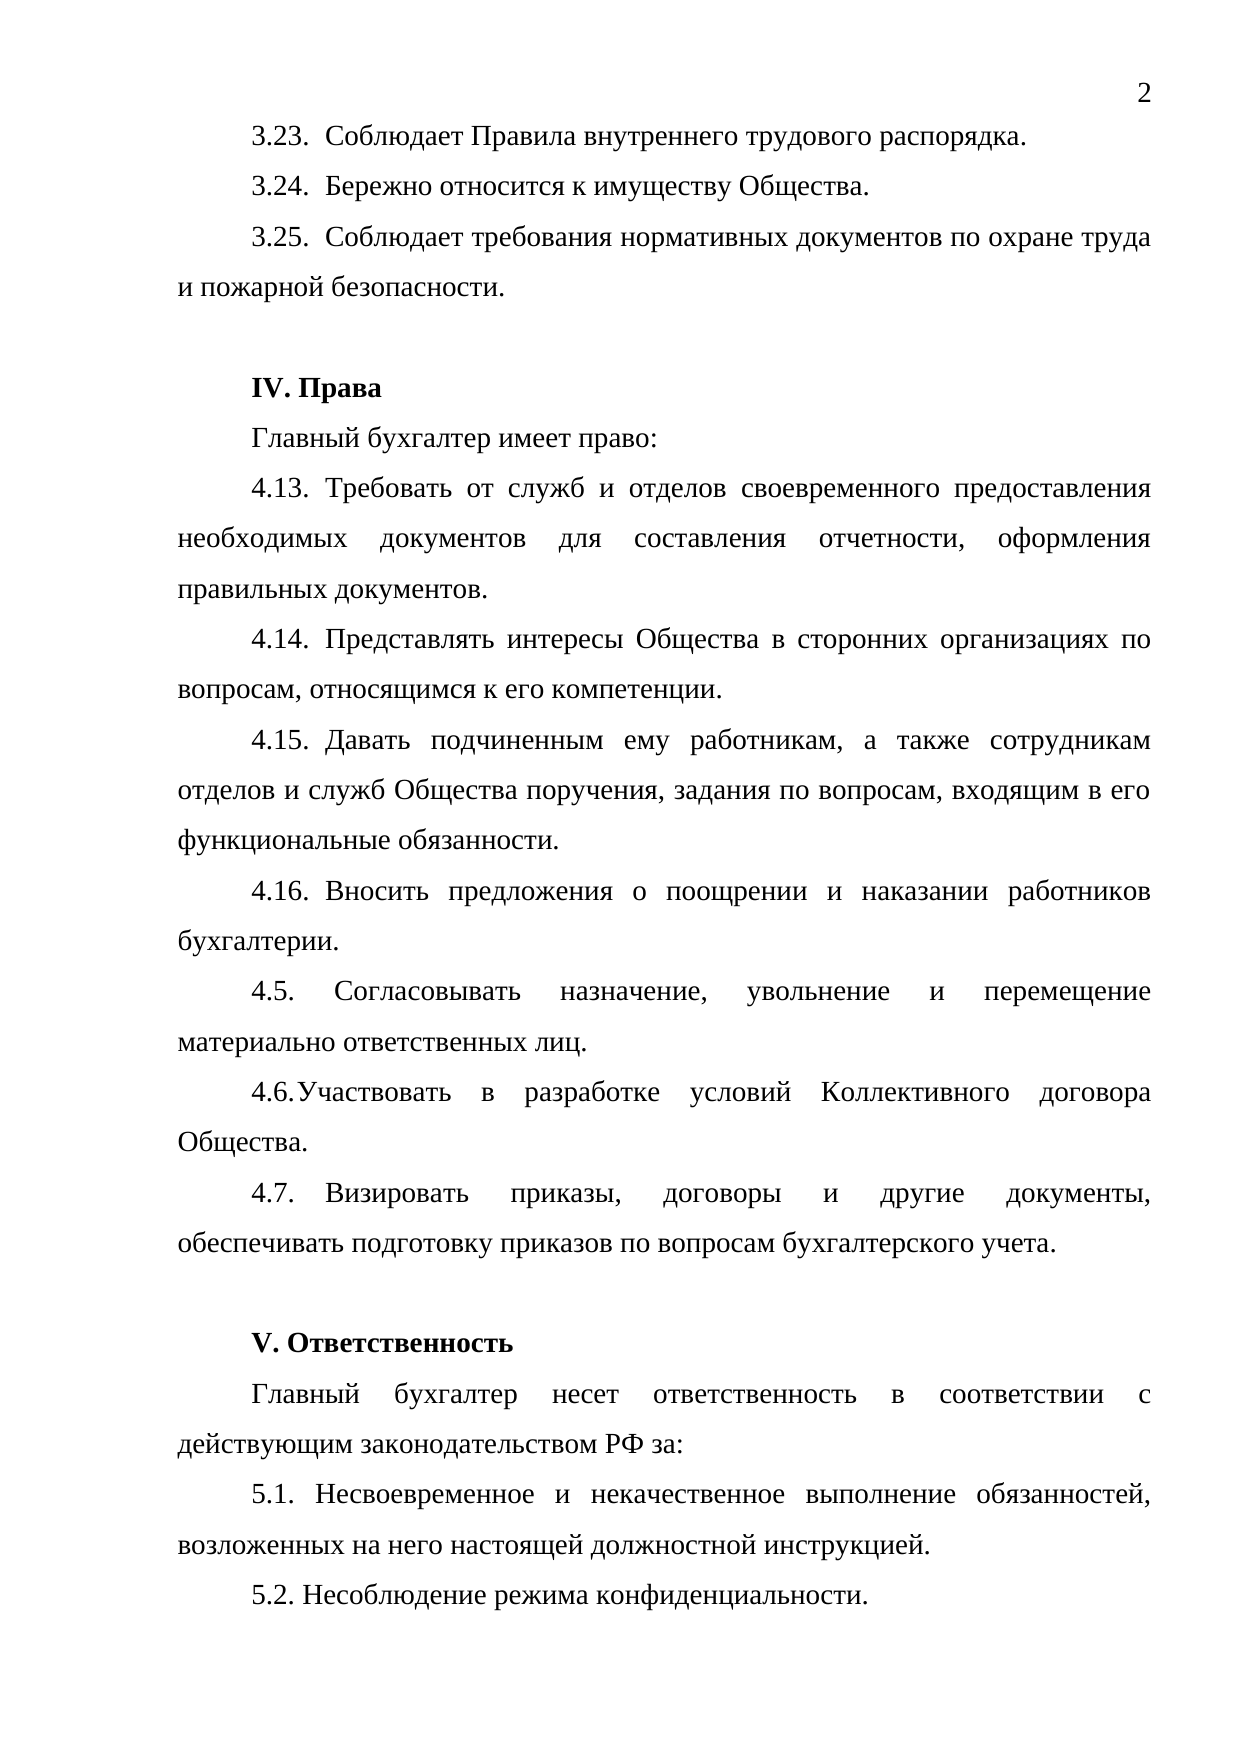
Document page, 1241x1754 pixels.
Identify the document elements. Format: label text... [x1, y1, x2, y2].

text IV. Права [177, 370, 1152, 403]
list Участвовать в разработке условий Коллективного договора Общества. [177, 1074, 1152, 1158]
text Главный бухгалтер несет ответственность в соответствии с действующим законодательством РФ за: [177, 1376, 1152, 1460]
list Соблюдает Правила внутреннего трудового распорядка. [177, 118, 1152, 152]
list Давать подчиненным ему работникам, а также сотрудникам отделов и служб Общества поручения, задания по вопросам, входящим в его функциональные обязанности. [177, 722, 1152, 856]
text 5.2. Несоблюдение режима конфиденциальности. [177, 1577, 1152, 1611]
list Соблюдает требования нормативных документов по охране труда и пожарной безопасности. [177, 219, 1152, 303]
list Вносить предложения о поощрении и наказании работников бухгалтерии. [177, 873, 1152, 957]
list Бережно относится к имуществу Общества. [177, 168, 1152, 202]
list Представлять интересы Общества в сторонних организациях по вопросам, относящимся к его компетенции. [177, 621, 1152, 705]
text 5.1. Несвоевременное и некачественное выполнение обязанностей, возложенных на него настоящей должностной инструкцией. [177, 1477, 1152, 1560]
text 4.7. Визировать приказы, договоры и другие документы, обеспечивать подготовку приказов по вопросам бухгалтерского учета. [177, 1175, 1152, 1258]
text Главный бухгалтер имеет право: [177, 420, 1152, 453]
list Требовать от служб и отделов своевременного предоставления необходимых документов для составления отчетности, оформления правильных документов. [177, 470, 1152, 604]
text 4.5. Согласовывать назначение, увольнение и перемещение материально ответственных лиц. [177, 973, 1152, 1057]
text V. Ответственность [177, 1326, 1152, 1359]
